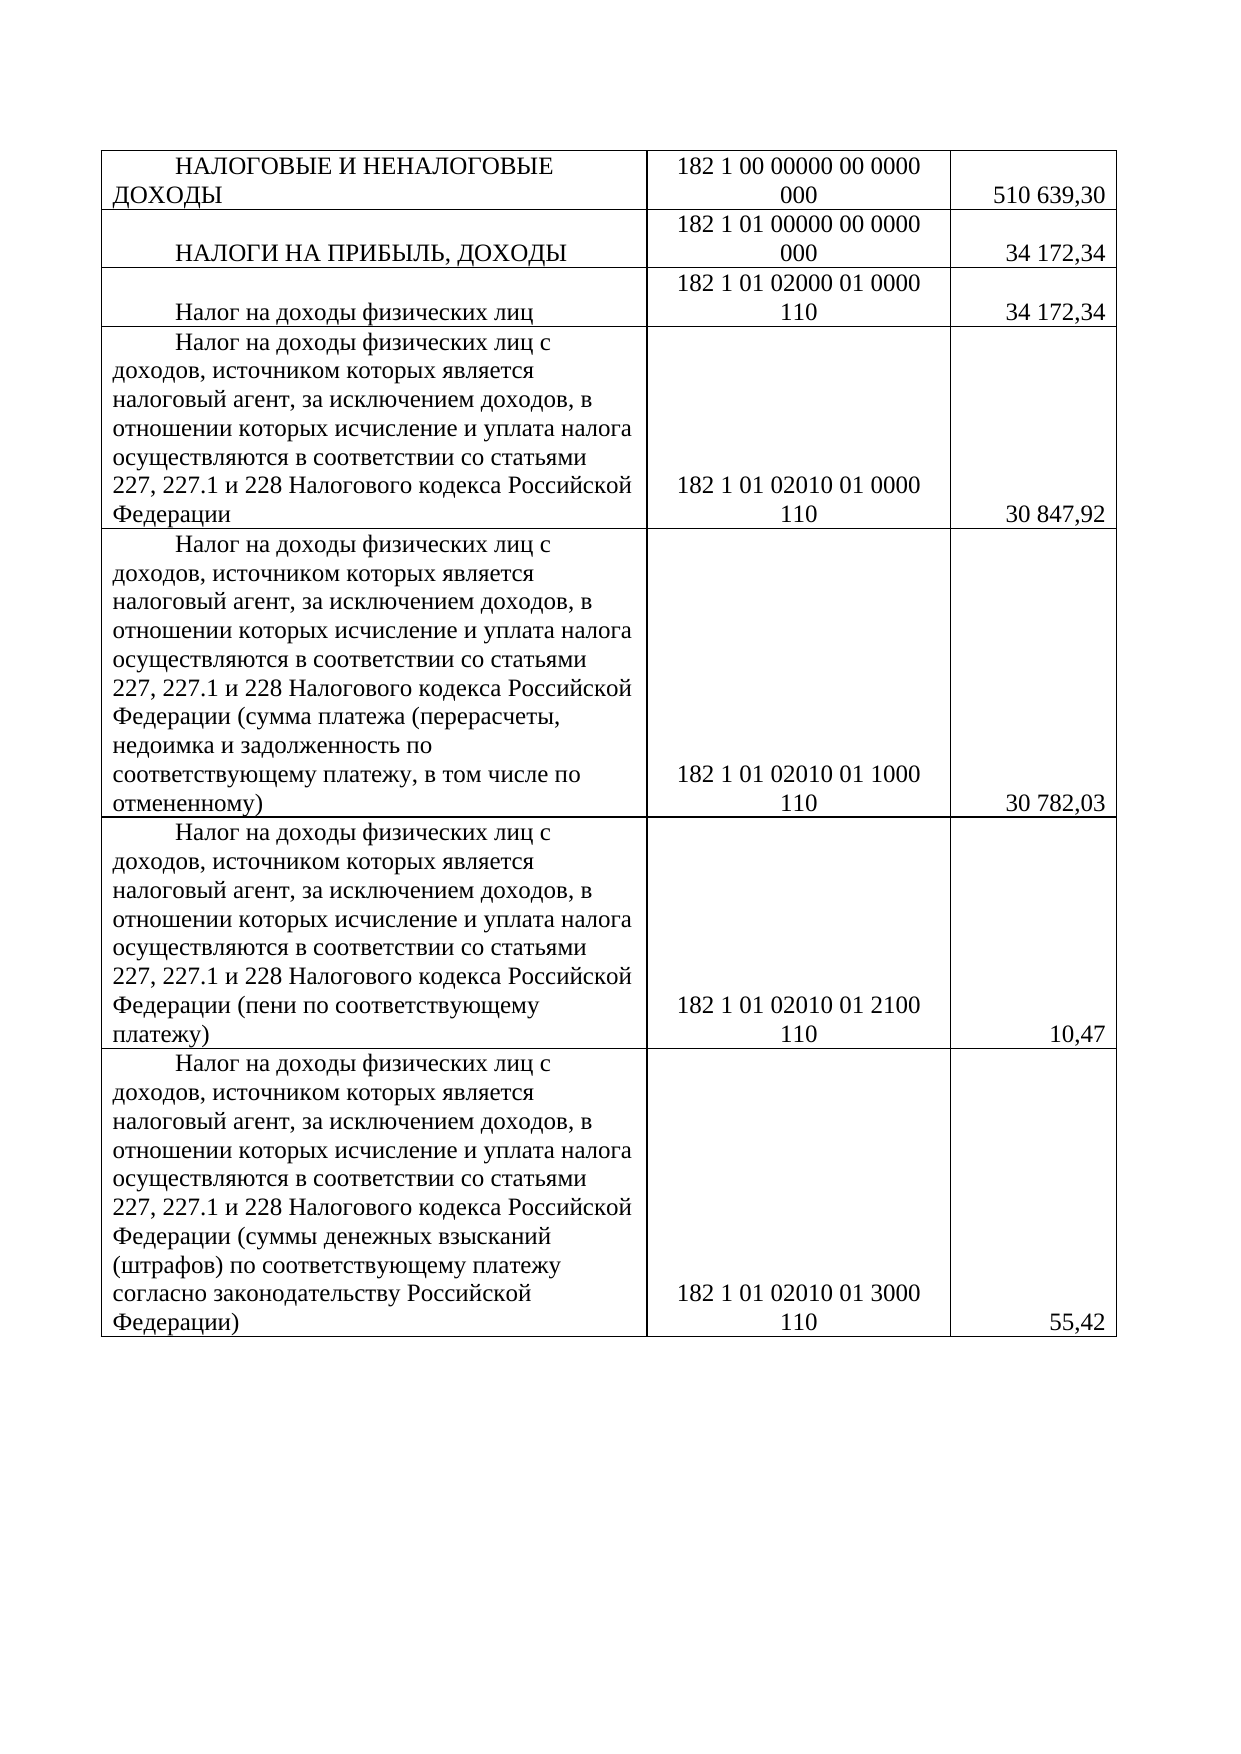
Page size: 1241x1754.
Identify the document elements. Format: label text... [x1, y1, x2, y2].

table_cell 30 847,92 [951, 327, 1116, 528]
table_cell НАЛОГОВЫЕ И НЕНАЛОГОВЫЕ ДОХОДЫ [102, 151, 646, 208]
table_cell 182 1 01 02010 01 1000 110 [648, 529, 950, 816]
table_cell НАЛОГИ НА ПРИБЫЛЬ, ДОХОДЫ [102, 210, 646, 267]
table_cell 34 172,34 [951, 268, 1116, 326]
table_cell 182 1 01 02000 01 0000 110 [648, 268, 950, 326]
table_cell 10,47 [951, 818, 1116, 1047]
table_cell 182 1 01 00000 00 0000 000 [648, 210, 950, 267]
table_cell Налог на доходы физических лиц с доходов, источником которых является налоговый агент, за исключением доходов, в отношении которых исчисление и уплата налога осуществляются в соответствии со статьями 227, 227.1 и 228 Налогового кодекса Российской Федерации (пени по соответствующему платежу) [102, 818, 646, 1047]
table_cell 510 639,30 [951, 151, 1116, 208]
table_cell 30 782,03 [951, 529, 1116, 816]
table_cell Налог на доходы физических лиц с доходов, источником которых является налоговый агент, за исключением доходов, в отношении которых исчисление и уплата налога осуществляются в соответствии со статьями 227, 227.1 и 228 Налогового кодекса Российской Федерации (суммы денежных взысканий (штрафов) по соответствующему платежу согласно законодательству Российской Федерации) [102, 1049, 646, 1336]
table_cell 182 1 00 00000 00 0000 000 [648, 151, 950, 208]
table_cell 182 1 01 02010 01 2100 110 [648, 818, 950, 1047]
table_cell Налог на доходы физических лиц [102, 268, 646, 326]
table_cell 182 1 01 02010 01 3000 110 [648, 1049, 950, 1336]
table_cell 55,42 [951, 1049, 1116, 1336]
table_cell Налог на доходы физических лиц с доходов, источником которых является налоговый агент, за исключением доходов, в отношении которых исчисление и уплата налога осуществляются в соответствии со статьями 227, 227.1 и 228 Налогового кодекса Российской Федерации (сумма платежа (перерасчеты, недоимка и задолженность по соответствующему платежу, в том числе по отмененному) [102, 529, 646, 816]
table_cell 182 1 01 02010 01 0000 110 [648, 327, 950, 528]
table_cell 34 172,34 [951, 210, 1116, 267]
table_cell Налог на доходы физических лиц с доходов, источником которых является налоговый агент, за исключением доходов, в отношении которых исчисление и уплата налога осуществляются в соответствии со статьями 227, 227.1 и 228 Налогового кодекса Российской Федерации [102, 327, 646, 528]
